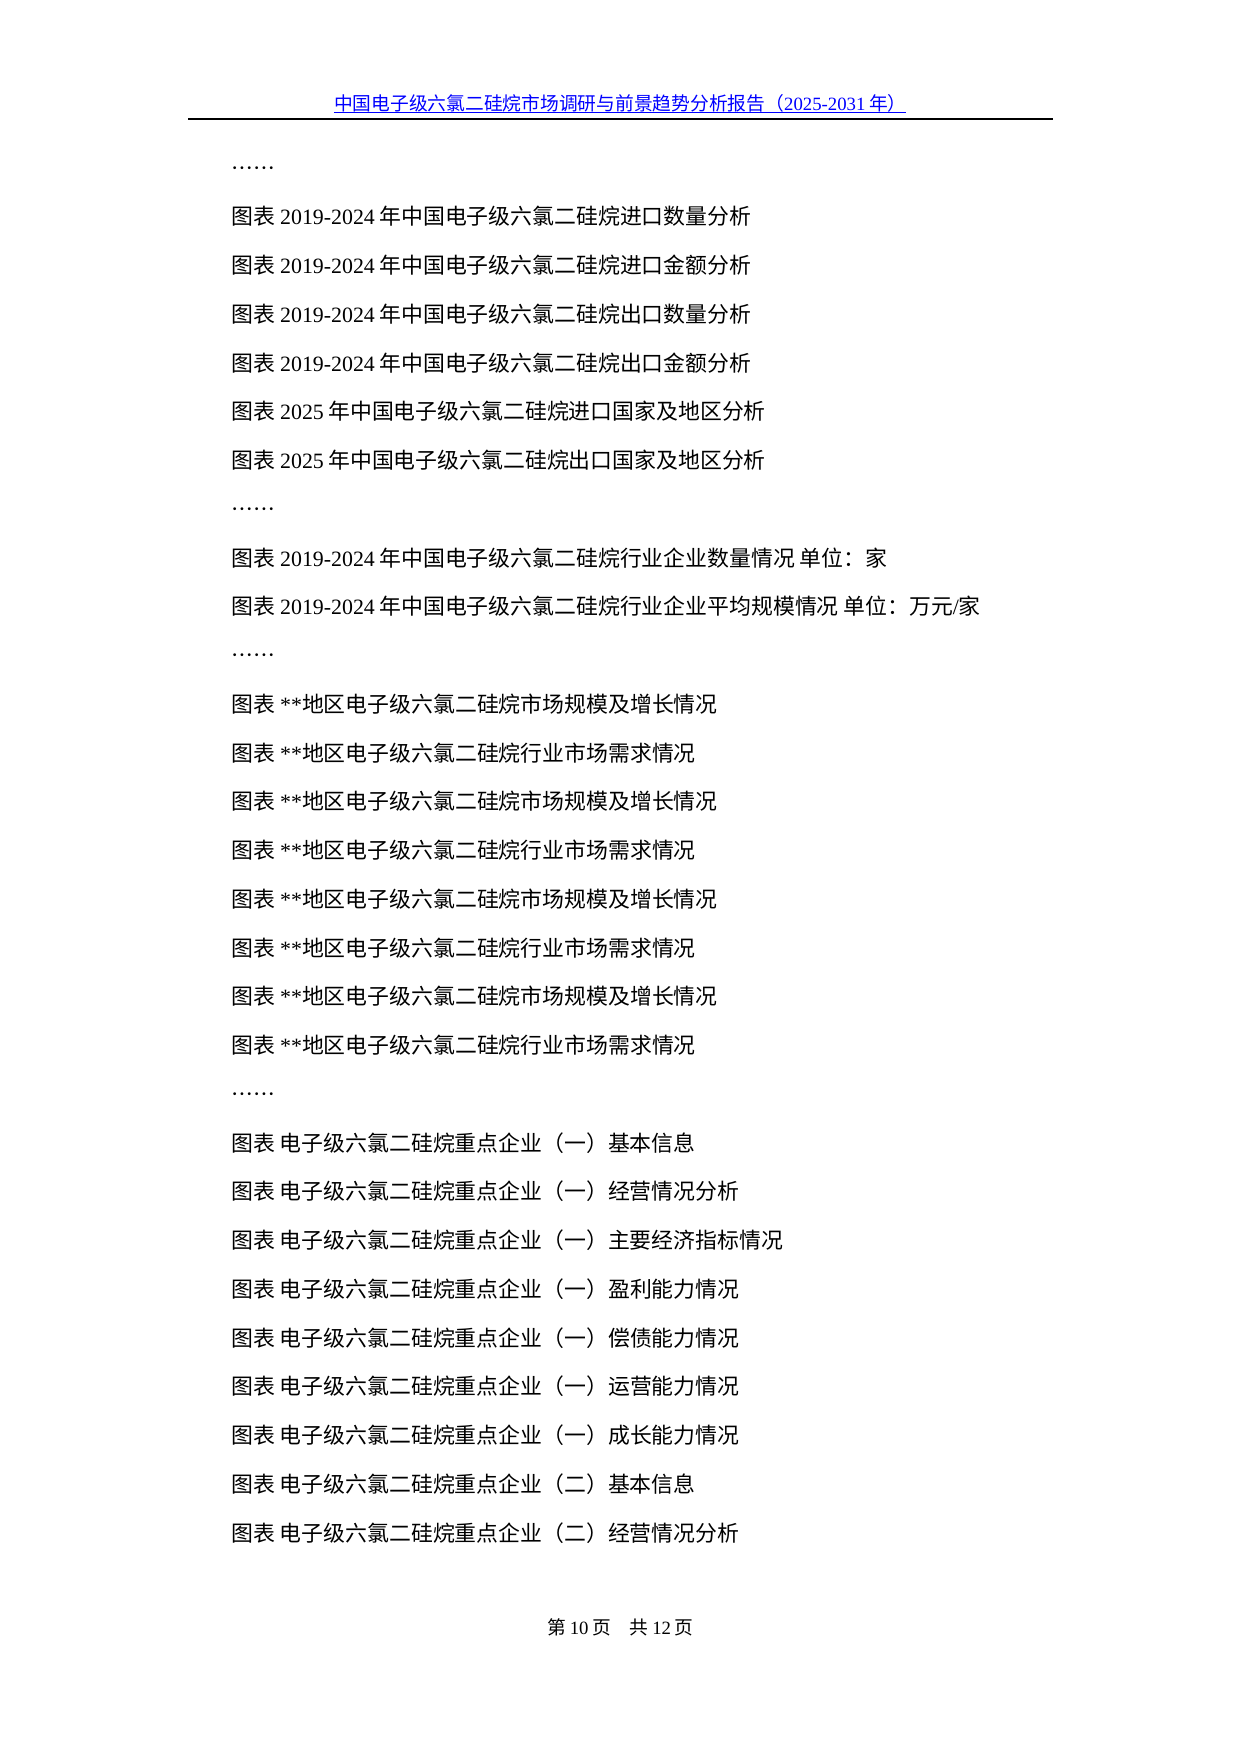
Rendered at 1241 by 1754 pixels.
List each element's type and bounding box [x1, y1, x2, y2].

text [187, 150, 1053, 1548]
